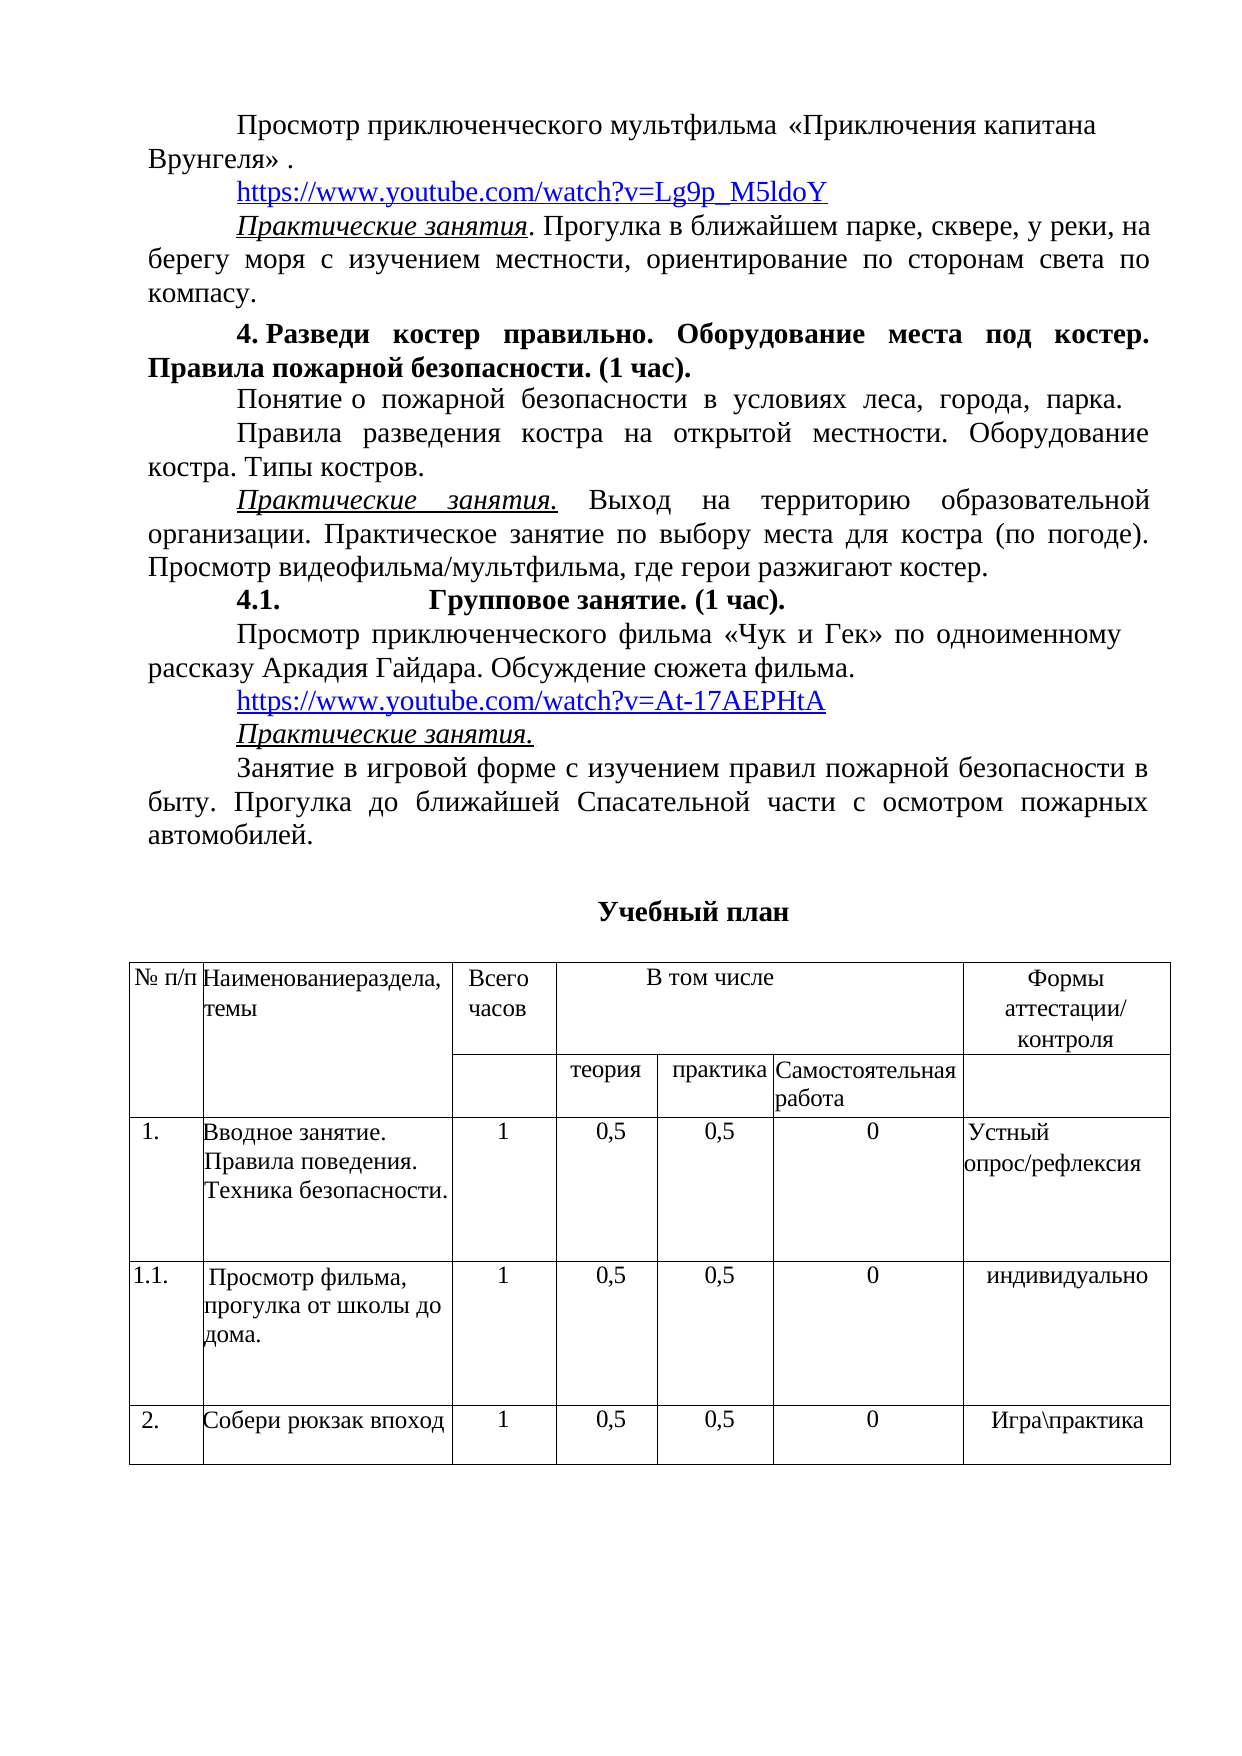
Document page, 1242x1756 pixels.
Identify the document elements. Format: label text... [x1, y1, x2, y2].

table_cell 0,5 [658, 1118, 773, 1261]
table_header № п/п [130, 963, 203, 1117]
text Просмотр приключенческого мультфильма «Приключения капитана Врунгеля» . [148, 107, 1212, 174]
table_cell 1.1. [130, 1262, 203, 1405]
table_header Всего часов [453, 963, 556, 1054]
table_cell Устный опрос/рефлексия [964, 1118, 1170, 1261]
table_cell 0,5 [658, 1406, 773, 1464]
table_cell 1 [453, 1262, 556, 1405]
table_cell 0,5 [658, 1262, 773, 1405]
table_cell 0,5 [557, 1262, 657, 1405]
table_cell практика [658, 1055, 773, 1117]
table_header Наименованиераздела, темы [204, 963, 452, 1117]
subtitle Учебный план [199, 894, 1188, 928]
text https://www.youtube.com/watch?v=Lg9p_M5ldoY [236, 174, 1212, 208]
text https://www.youtube.com/watch?v=At-17AEPHtA [236, 683, 1212, 717]
table_cell 2. [130, 1406, 203, 1464]
table_cell 1. [130, 1118, 203, 1261]
table_cell индивидуально [964, 1262, 1170, 1405]
text Просмотр приключенческого фильма «Чук и Гек» по одноименному рассказу Аркадия Гайдара. Обсуждение сюжета фильма. [148, 616, 1212, 683]
text Практические занятия. [236, 717, 1212, 750]
table_cell Игра\практика [964, 1406, 1170, 1464]
table_cell [964, 1055, 1170, 1117]
table_cell 1 [453, 1118, 556, 1261]
table_cell [453, 1055, 556, 1117]
text Практические занятия. Выход на территорию образовательной организации. Практическое занятие по выбору места для костра (по погоде). Просмотр видеофильма/мультфильма, где герои разжигают костер. [148, 482, 1151, 583]
table_cell 1 [453, 1406, 556, 1464]
text Занятие в игровой форме с изучением правил пожарной безопасности в быту. Прогулка до ближайшей Спасательной части с осмотром пожарных автомобилей. [148, 750, 1149, 851]
table_cell 0 [774, 1262, 963, 1405]
table_cell 0 [774, 1118, 963, 1261]
text Правила разведения костра на открытой местности. Оборудование костра. Типы костров. [148, 415, 1150, 482]
table_cell Самостоятельная работа [774, 1055, 963, 1117]
table_cell 0,5 [557, 1406, 657, 1464]
table_cell 0 [774, 1406, 963, 1464]
text Практические занятия. Прогулка в ближайшем парке, сквере, у реки, на берегу моря с изучением местности, ориентирование по сторонам света по компасу. [148, 208, 1151, 308]
table_header В том числе [557, 963, 963, 1054]
table_cell Собери рюкзак впоход [204, 1406, 452, 1464]
text Понятие о пожарной безопасности в условиях леса, города, парка. [236, 383, 1212, 415]
table_cell теория [557, 1055, 657, 1117]
subtitle Групповое занятие. (1 час). [236, 583, 1212, 616]
table_cell Вводное занятие. Правила поведения. Техника безопасности. [204, 1118, 452, 1261]
table_cell Просмотр фильма, прогулка от школы до дома. [204, 1262, 452, 1405]
table_cell 0,5 [557, 1118, 657, 1261]
subtitle Разведи костер правильно. Оборудование места под костер. Правила пожарной безопасности. (1 час). [148, 316, 1150, 383]
table_header Формы аттестации/ контроля [964, 963, 1170, 1054]
